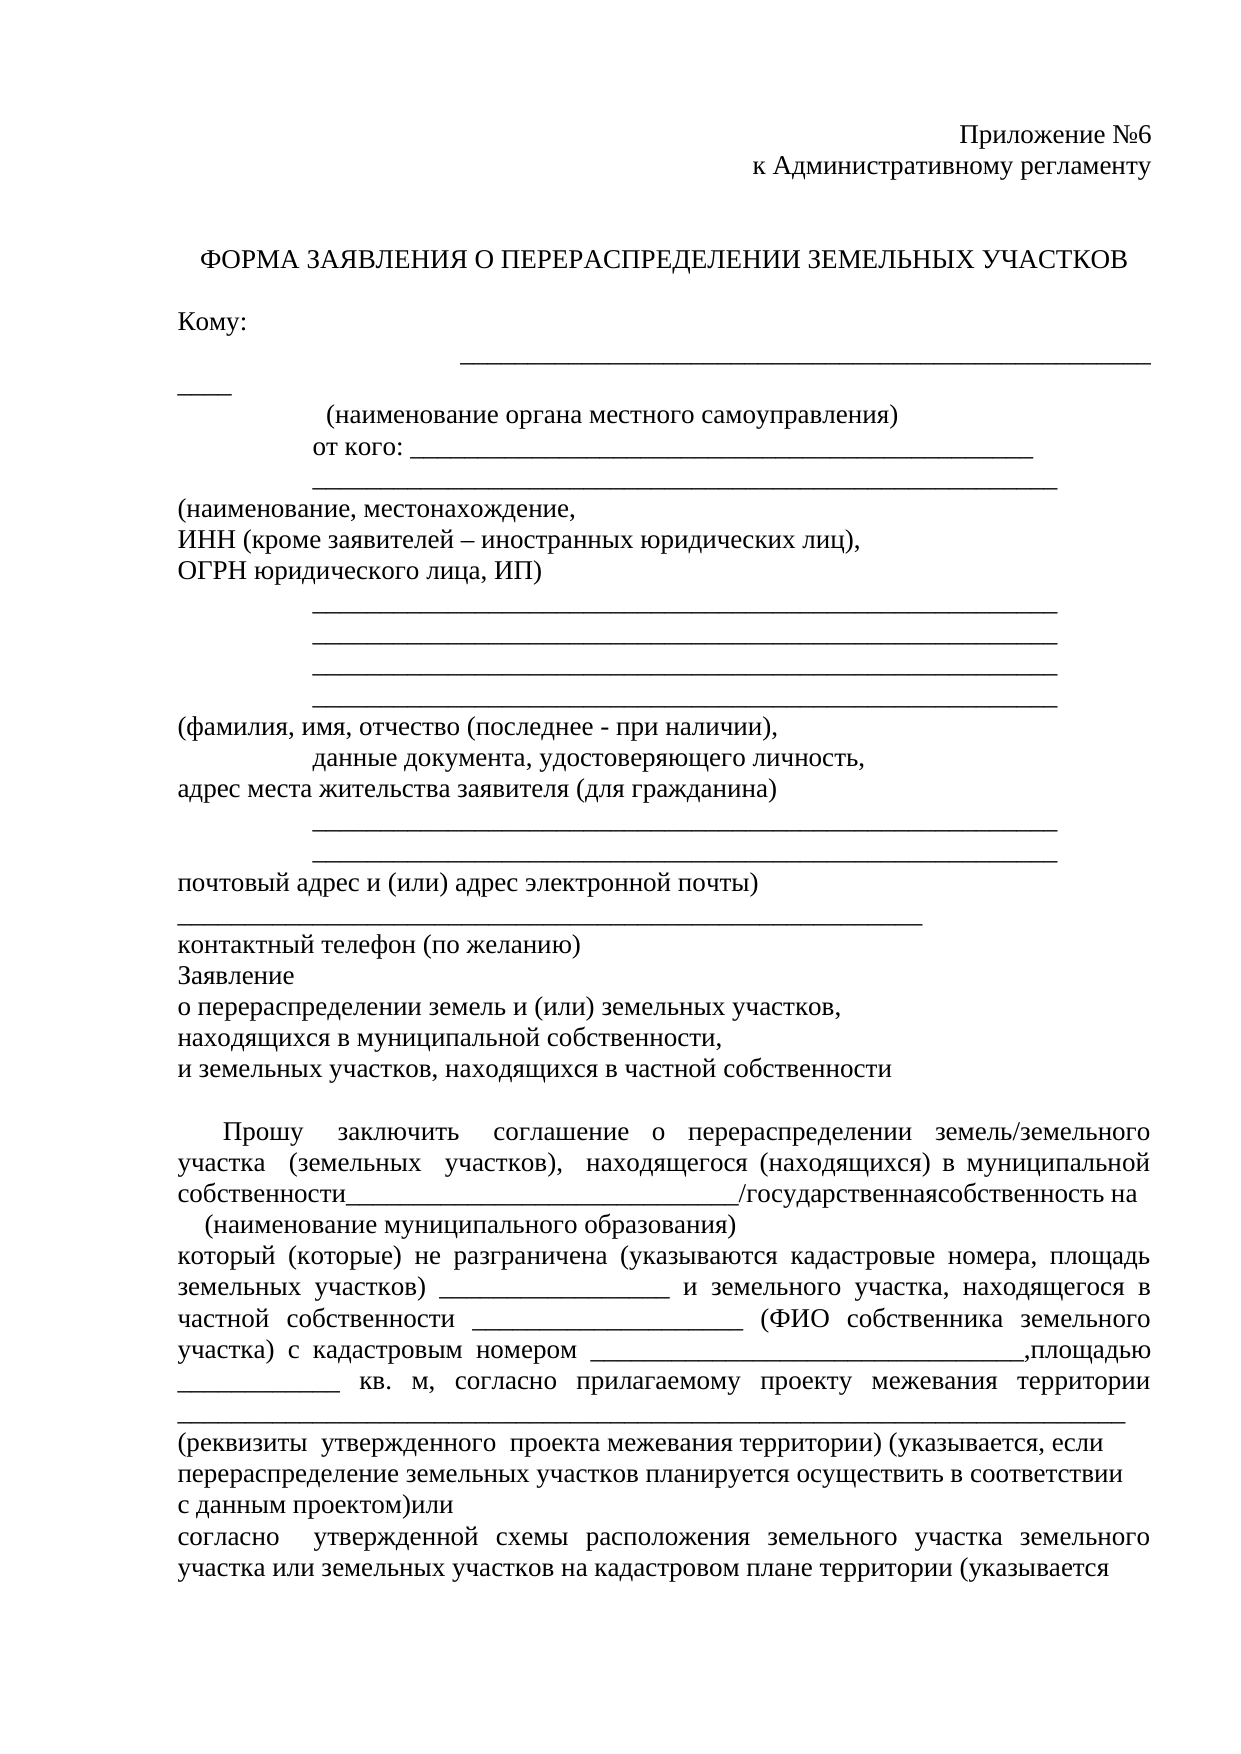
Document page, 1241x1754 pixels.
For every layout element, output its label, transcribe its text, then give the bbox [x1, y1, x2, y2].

text _______________________________________________________ [177, 834, 1152, 866]
text Прошу заключить соглашение о перераспределении земель/земельного участка (земельных участков), находящегося (находящихся) в муниципальной собственности_____________________________/государственнаясобственность на [177, 1115, 1152, 1208]
text Заявление [177, 959, 1152, 990]
text _______________________________________________________ [177, 336, 1152, 398]
text _______________________________________________________ [177, 585, 1152, 616]
text _______________________________________________________ [177, 803, 1152, 834]
text _______________________________________________________ [177, 616, 1152, 648]
text _______________________________________________________ [177, 897, 1152, 928]
text перераспределение земельных участков планируется осуществить в соответствии [177, 1457, 1152, 1488]
text согласно утвержденной схемы расположения земельного участка земельного участка или земельных участков на кадастровом плане территории (указывается [177, 1520, 1152, 1582]
text к Административному регламенту [177, 149, 1152, 180]
text (наименование органа местного самоуправления) [177, 398, 1152, 429]
text _______________________________________________________ [177, 679, 1152, 710]
text адрес места жительства заявителя (для гражданина) [177, 772, 1152, 803]
text ОГРН юридического лица, ИП) [177, 554, 1152, 585]
text ФОРМА ЗАЯВЛЕНИЯ О ПЕРЕРАСПРЕДЕЛЕНИИ ЗЕМЕЛЬНЫХ УЧАСТКОВ [177, 243, 1152, 274]
text (наименование муниципального образования) [177, 1208, 1152, 1239]
text (наименование, местонахождение, [177, 492, 1152, 523]
text (реквизиты утвержденного проекта межевания территории) (указывается, если [177, 1426, 1152, 1457]
text ИНН (кроме заявителей – иностранных юридических лиц), [177, 523, 1152, 554]
text данные документа, удостоверяющего личность, [177, 741, 1152, 772]
text _______________________________________________________ [177, 648, 1152, 679]
text от кого: ______________________________________________ [177, 429, 1152, 461]
text находящихся в муниципальной собственности, [177, 1021, 1152, 1052]
text Кому: [177, 305, 1152, 336]
text контактный телефон (по желанию) [177, 928, 1152, 959]
text о перераспределении земель и (или) земельных участков, [177, 990, 1152, 1021]
text _______________________________________________________ [177, 461, 1152, 492]
text Приложение №6 [177, 118, 1152, 149]
text почтовый адрес и (или) адрес электронной почты) [177, 866, 1152, 897]
text (фамилия, имя, отчество (последнее - при наличии), [177, 710, 1152, 741]
text с данным проектом)или [177, 1488, 1152, 1520]
text который (которые) не разграничена (указываются кадастровые номера, площадь земельных участков) _________________ и земельного участка, находящегося в частной собственности ____________________ (ФИО собственника земельного участка) с кадастровым номером ________________________________,площадью ____________ кв. м, согласно прилагаемому проекту межевания территории ______________________________________________________________________ [177, 1239, 1152, 1426]
text и земельных участков, находящихся в частной собственности [177, 1052, 1152, 1084]
